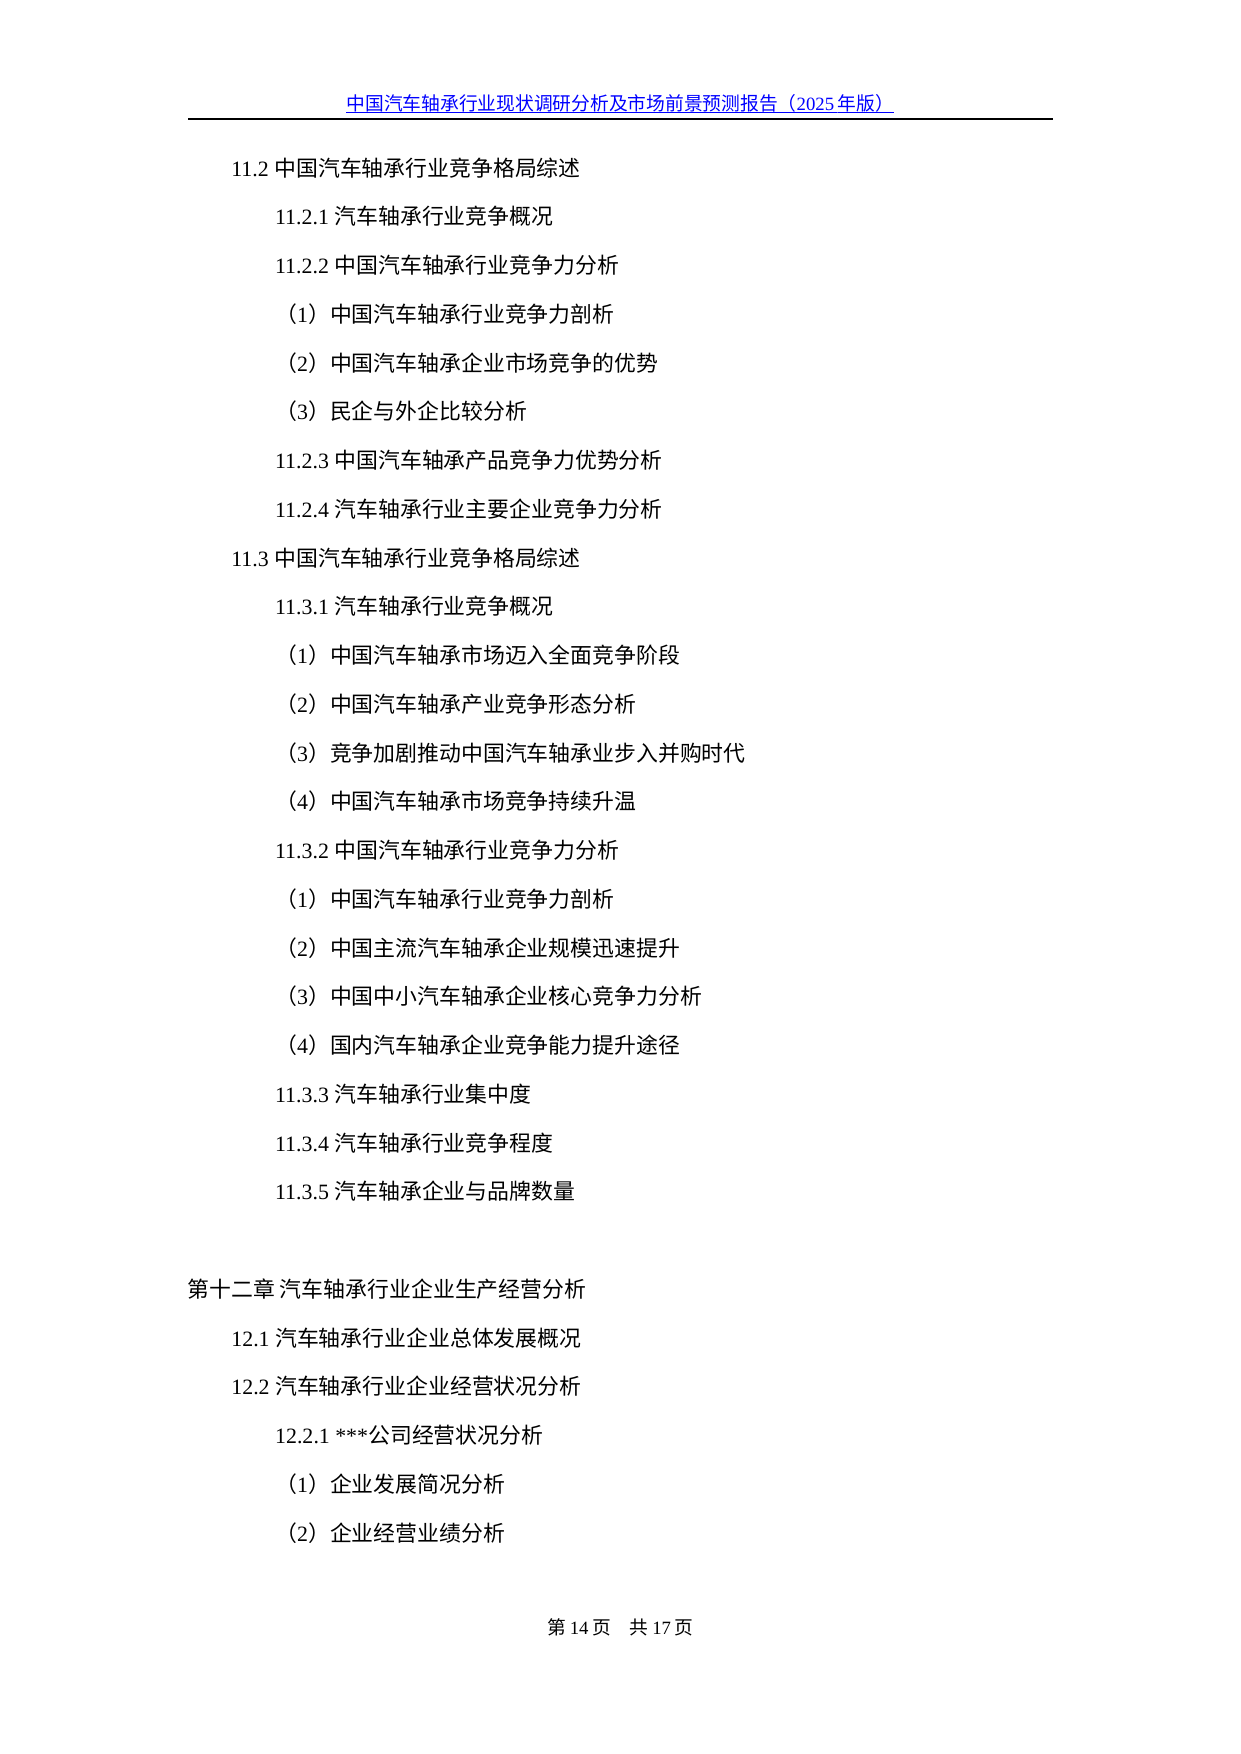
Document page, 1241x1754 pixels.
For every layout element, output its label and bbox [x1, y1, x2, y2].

text [187, 150, 1053, 1548]
